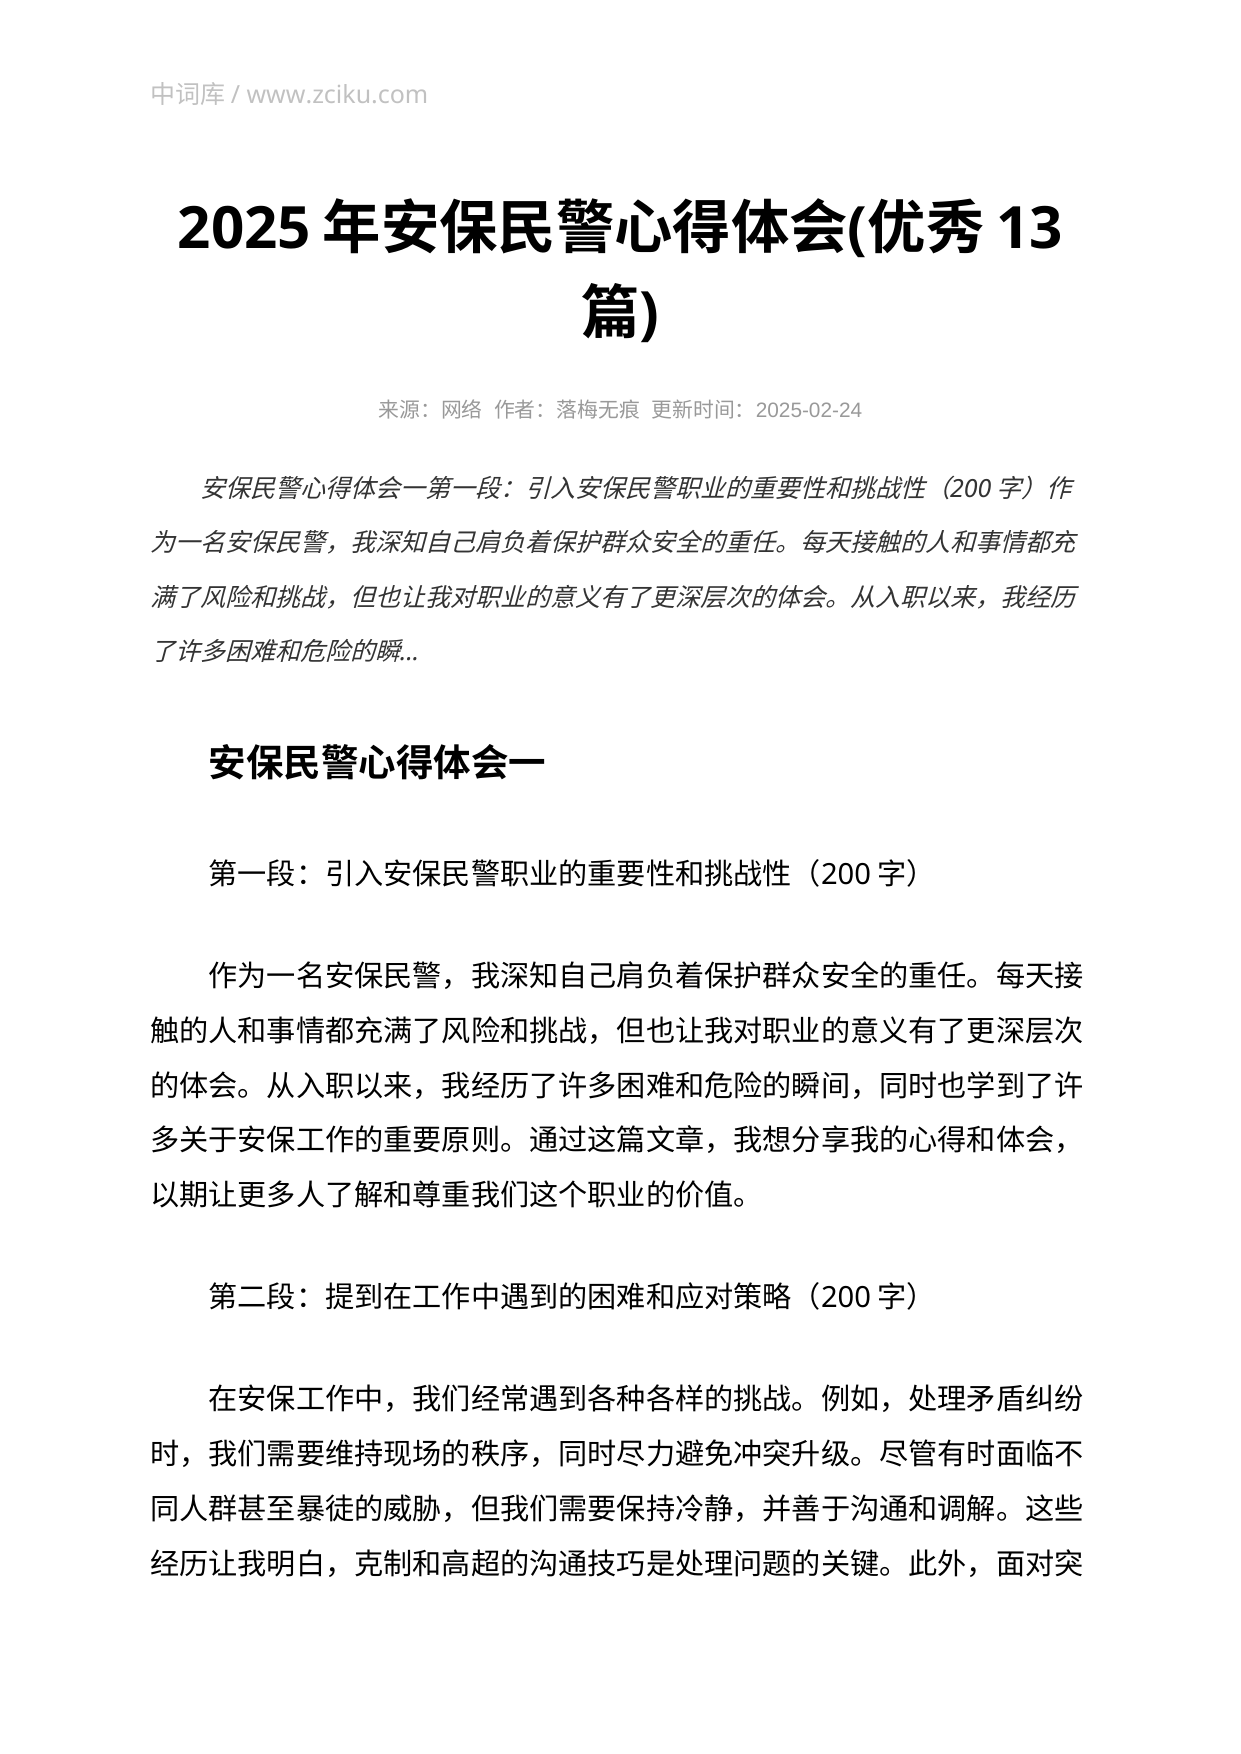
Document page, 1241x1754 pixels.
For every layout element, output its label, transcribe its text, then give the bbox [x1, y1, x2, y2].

text 作为一名安保民警，我深知自己肩负着保护群众安全的重任。每天接触的人和事情都充满了风险和挑战，但也让我对职业的意义有了更深层次的体会。从入职以来，我经历了许多困难和危险的瞬间，同时也学到了许多关于安保工作的重要原则。通过这篇文章，我想分享我的心得和体会，以期让更多人了解和尊重我们这个职业的价值。 [150, 952, 1090, 1214]
text 来源：网络 作者：落梅无痕 更新时间：2025-02-24 [150, 398, 1090, 422]
text 第二段：提到在工作中遇到的困难和应对策略（200字） [150, 1274, 1090, 1316]
subtitle 2025年安保民警心得体会(优秀13篇) [150, 181, 1090, 351]
text 安保民警心得体会一第一段：引入安保民警职业的重要性和挑战性（200字）作为一名安保民警，我深知自己肩负着保护群众安全的重任。每天接触的人和事情都充满了风险和挑战，但也让我对职业的意义有了更深层次的体会。从入职以来，我经历了许多困难和危险的瞬... [150, 468, 1090, 668]
text 安保民警心得体会一 [150, 733, 1090, 787]
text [150, 1376, 1090, 1583]
text 第一段：引入安保民警职业的重要性和挑战性（200字） [150, 850, 1090, 893]
